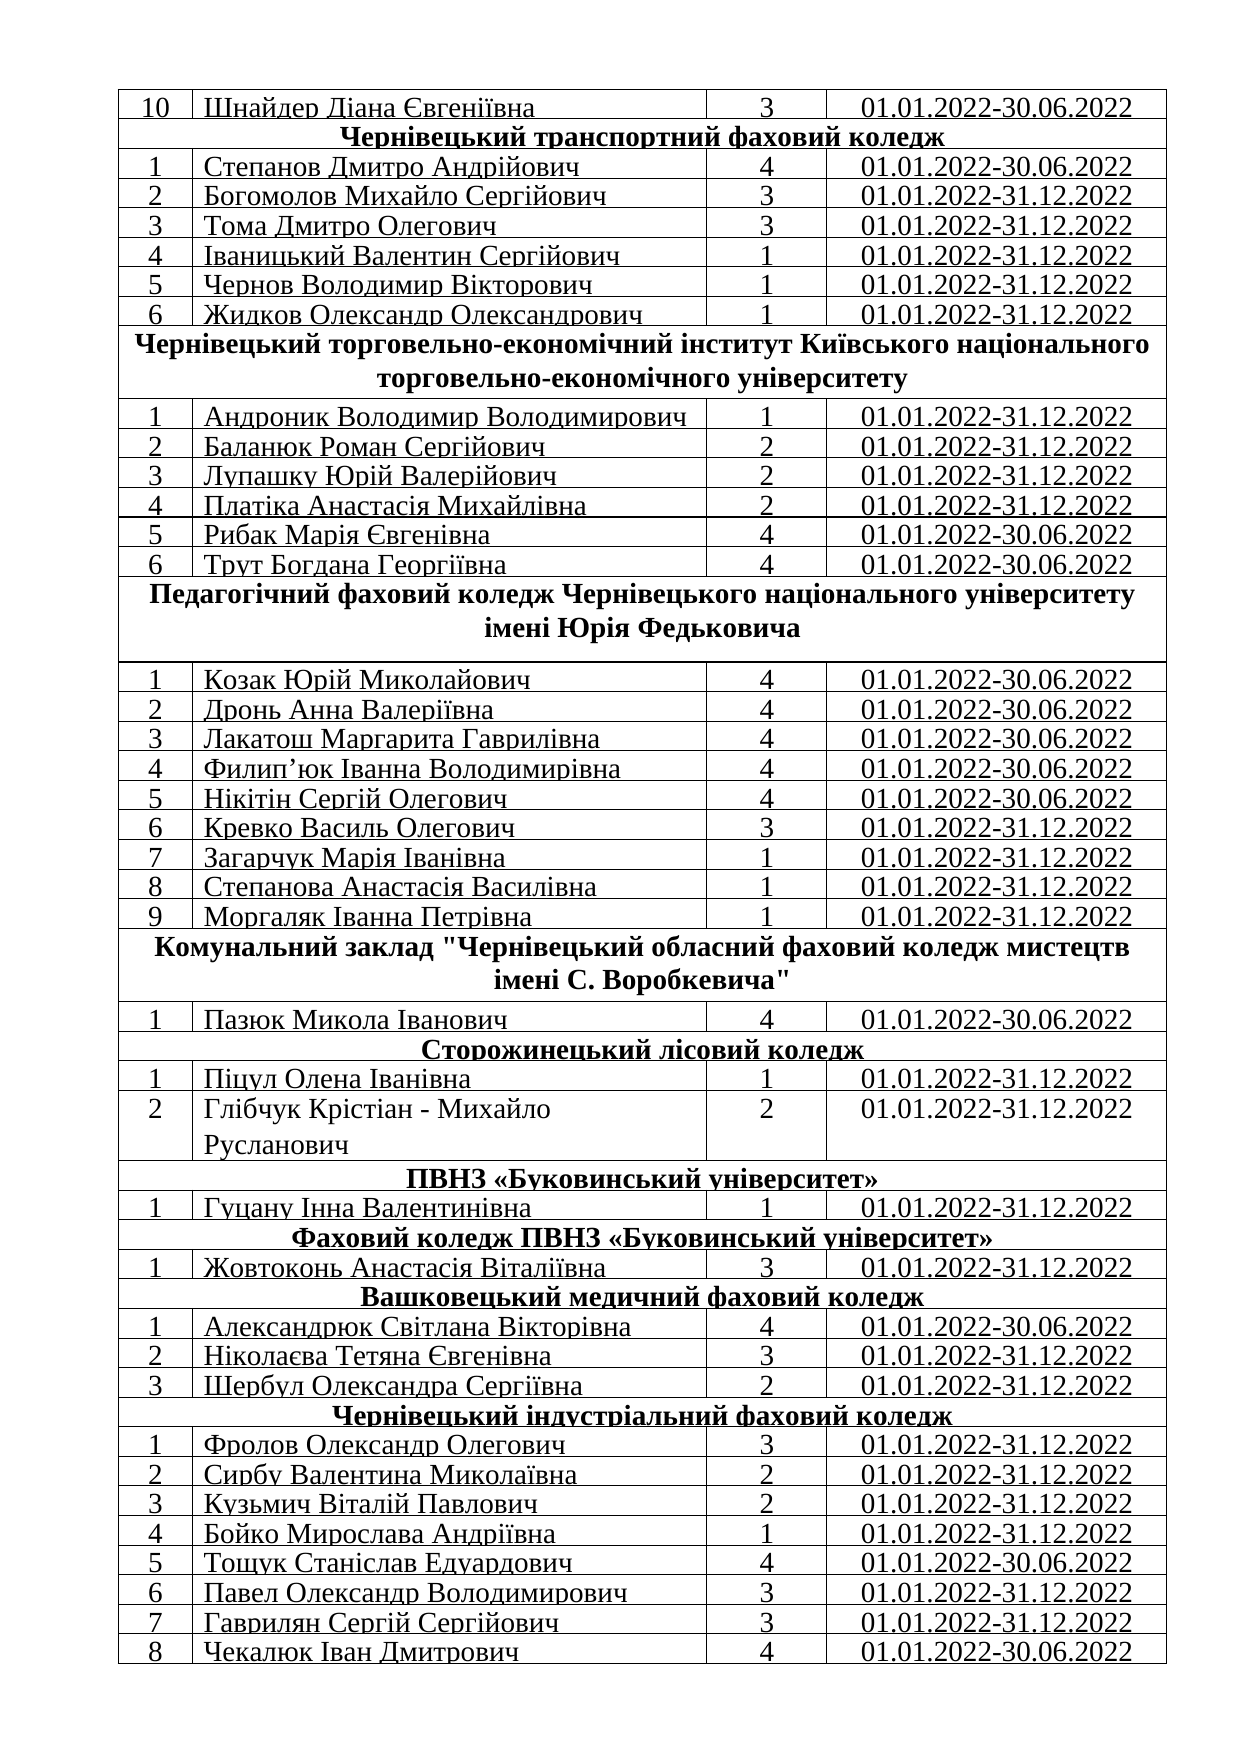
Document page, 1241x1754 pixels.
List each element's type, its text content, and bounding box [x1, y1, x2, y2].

table_cell Іваницький Валентин Сергійович [193, 238, 706, 266]
table_cell 01.01.2022-31.12.2022 [827, 840, 1166, 868]
table_cell 2 [707, 458, 826, 487]
table_cell 01.01.2022-31.12.2022 [827, 297, 1166, 325]
table_cell 4 [707, 149, 826, 177]
table_cell 2 [119, 692, 192, 721]
table_cell 01.01.2022-31.12.2022 [827, 399, 1166, 428]
table_cell 7 [119, 1605, 192, 1633]
table_cell 2 [707, 488, 826, 516]
table_cell 3 [119, 1486, 192, 1515]
table_cell 4 [119, 238, 192, 266]
table_cell Кузьмич Віталій Павлович [193, 1486, 706, 1515]
table_cell 3 [707, 208, 826, 237]
table_cell Степанов Дмитро Андрійович [193, 149, 706, 177]
table_cell 01.01.2022-30.06.2022 [827, 547, 1166, 576]
table_cell 01.01.2022-31.12.2022 [827, 429, 1166, 457]
table_cell 4 [707, 751, 826, 780]
table_cell 2 [119, 1339, 192, 1367]
table_cell Нікітін Сергій Олегович [193, 781, 706, 809]
table_cell 2 [119, 179, 192, 207]
table_cell ПВНЗ «Буковинський університет» [119, 1161, 1166, 1189]
table_cell Андроник Володимир Володимирович [193, 399, 706, 428]
table_cell 3 [119, 722, 192, 750]
table_cell 4 [707, 547, 826, 576]
table_cell Сторожинецький лісовий коледж [119, 1032, 1166, 1060]
table_cell 2 [707, 1457, 826, 1485]
table_cell 8 [119, 1634, 192, 1663]
table_cell 9 [119, 899, 192, 928]
table_cell 4 [707, 1634, 826, 1663]
table_cell 10 [119, 90, 192, 118]
table_cell 4 [707, 1309, 826, 1337]
table_cell 4 [707, 722, 826, 750]
table_cell 01.01.2022-31.12.2022 [827, 1516, 1166, 1544]
table_cell 1 [707, 399, 826, 428]
table_cell 1 [119, 1061, 192, 1090]
table_cell Шнайдер Діана Євгеніївна [193, 90, 706, 118]
table_cell 2 [707, 1368, 826, 1397]
table_cell 8 [119, 870, 192, 898]
table_cell 01.01.2022-30.06.2022 [827, 722, 1166, 750]
table_cell Вашковецький медичний фаховий коледж [119, 1279, 1166, 1308]
table_cell 3 [707, 90, 826, 118]
table_cell 1 [119, 1309, 192, 1337]
table_cell 01.01.2022-30.06.2022 [827, 781, 1166, 809]
table_cell 3 [707, 1427, 826, 1456]
table_cell 01.01.2022-30.06.2022 [827, 518, 1166, 546]
table_cell 3 [707, 1575, 826, 1604]
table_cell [827, 1605, 1166, 1633]
table_cell 6 [119, 810, 192, 839]
table_cell 01.01.2022-31.12.2022 [827, 1091, 1166, 1160]
table_cell 01.01.2022-30.06.2022 [827, 1546, 1166, 1574]
table_cell 5 [119, 518, 192, 546]
table_cell Лакатош Маргарита Гаврилівна [193, 722, 706, 750]
table_cell 01.01.2022-31.12.2022 [827, 1061, 1166, 1090]
table_cell 1 [707, 238, 826, 266]
table_cell Піцул Олена Іванівна [193, 1061, 706, 1090]
table_cell 01.01.2022-31.12.2022 [827, 899, 1166, 928]
table_cell 4 [119, 488, 192, 516]
table_cell 01.01.2022-31.12.2022 [827, 1339, 1166, 1367]
table_cell 4 [707, 518, 826, 546]
table_cell 1 [119, 149, 192, 177]
table_cell 01.01.2022-31.12.2022 [827, 1250, 1166, 1278]
table_cell 3 [119, 1368, 192, 1397]
table_cell Рибак Марія Євгенівна [193, 518, 706, 546]
table_cell Тощук Станіслав Едуардович [193, 1546, 706, 1574]
table_cell 3 [707, 179, 826, 207]
table_cell Трут Богдана Георгіївна [193, 547, 706, 576]
table_cell Чернівецький торговельно-економічний інститут Київського національного торговельно-економічного університету [119, 326, 1166, 398]
table_cell Жидков Олександр Олександрович [193, 297, 706, 325]
table_cell 01.01.2022-31.12.2022 [827, 488, 1166, 516]
table_cell 01.01.2022-31.12.2022 [827, 1427, 1166, 1456]
table_cell Степанова Анастасія Василівна [193, 870, 706, 898]
table_cell 1 [119, 1427, 192, 1456]
table_cell Гуцану Інна Валентинівна [193, 1191, 706, 1219]
table_cell 1 [119, 1002, 192, 1031]
table_cell Дронь Анна Валеріївна [193, 692, 706, 721]
table_cell 3 [707, 1605, 826, 1633]
table_cell 1 [707, 899, 826, 928]
table_cell 01.01.2022-30.06.2022 [827, 751, 1166, 780]
table_cell Ніколаєва Тетяна Євгенівна [193, 1339, 706, 1367]
table_cell Комунальний заклад "Чернівецький обласний фаховий коледж мистецтв імені С. Воробкевича" [119, 929, 1166, 1001]
table_cell 6 [119, 1575, 192, 1604]
table_cell 01.01.2022-30.06.2022 [827, 1309, 1166, 1337]
table_cell Богомолов Михайло Сергійович [193, 179, 706, 207]
table_cell 2 [707, 1486, 826, 1515]
table_cell 01.01.2022-31.12.2022 [827, 1457, 1166, 1485]
table_cell 01.01.2022-31.12.2022 [827, 810, 1166, 839]
table_cell 6 [119, 297, 192, 325]
table_cell Платіка Анастасія Михайлівна [193, 488, 706, 516]
table_cell 01.01.2022-31.12.2022 [827, 1368, 1166, 1397]
table_cell Бойко Мирослава Андріївна [193, 1516, 706, 1544]
table_cell 5 [119, 267, 192, 296]
table_cell 01.01.2022-31.12.2022 [827, 179, 1166, 207]
table_cell 4 [119, 1516, 192, 1544]
table_cell 01.01.2022-31.12.2022 [827, 267, 1166, 296]
table_cell 5 [119, 1546, 192, 1574]
table_cell 5 [119, 781, 192, 809]
table_cell 1 [119, 663, 192, 691]
table_cell 01.01.2022-30.06.2022 [827, 692, 1166, 721]
table_cell 3 [707, 1339, 826, 1367]
table_cell 4 [707, 1002, 826, 1031]
table_cell 01.01.2022-31.12.2022 [827, 238, 1166, 266]
table_cell 2 [707, 1091, 826, 1160]
table_cell 1 [707, 840, 826, 868]
table_cell Жовтоконь Анастасія Віталіївна [193, 1250, 706, 1278]
table_cell 6 [119, 547, 192, 576]
table_cell 4 [707, 781, 826, 809]
table_cell 1 [707, 870, 826, 898]
table_cell 4 [707, 692, 826, 721]
table_cell Пазюк Микола Іванович [193, 1002, 706, 1031]
table_cell 01.01.2022-31.12.2022 [827, 1575, 1166, 1604]
table_cell 01.01.2022-30.06.2022 [827, 149, 1166, 177]
table_cell 1 [707, 267, 826, 296]
table_cell 01.01.2022-31.12.2022 [827, 1486, 1166, 1515]
table_cell 01.01.2022-30.06.2022 [827, 90, 1166, 118]
table_cell 01.01.2022-31.12.2022 [827, 1191, 1166, 1219]
table_cell Чернівецький транспортний фаховий коледж [119, 119, 1166, 148]
table_cell 4 [707, 663, 826, 691]
table_cell 01.01.2022-30.06.2022 [827, 1634, 1166, 1663]
table_cell 01.01.2022-31.12.2022 [827, 458, 1166, 487]
table_cell Чекалюк Іван Дмитрович [193, 1634, 706, 1663]
table_cell Павел Олександр Володимирович [193, 1575, 706, 1604]
table_cell 7 [119, 840, 192, 868]
table_cell 4 [707, 1546, 826, 1574]
table_cell 1 [707, 1191, 826, 1219]
table_cell Козак Юрій Миколайович [193, 663, 706, 691]
table_cell Моргаляк Іванна Петрівна [193, 899, 706, 928]
table_cell Загарчук Марія Іванівна [193, 840, 706, 868]
table_cell Педагогічний фаховий коледж Чернівецького національного університету імені Юрія Федьковича [119, 577, 1166, 661]
table_cell 3 [119, 458, 192, 487]
table_cell 01.01.2022-30.06.2022 [827, 663, 1166, 691]
table_cell 2 [119, 1457, 192, 1485]
table_cell Тома Дмитро Олегович [193, 208, 706, 237]
table_cell Александрюк Світлана Вікторівна [193, 1309, 706, 1337]
table_cell 01.01.2022-31.12.2022 [827, 208, 1166, 237]
table_cell 1 [707, 297, 826, 325]
table_cell 4 [119, 751, 192, 780]
table_cell Фаховий коледж ПВНЗ «Буковинський університет» [119, 1220, 1166, 1249]
table_cell Баланюк Роман Сергійович [193, 429, 706, 457]
table_cell 2 [119, 429, 192, 457]
table_cell 01.01.2022-31.12.2022 [827, 870, 1166, 898]
table_cell 1 [119, 1250, 192, 1278]
table_cell Шербул Олександра Сергіївна [193, 1368, 706, 1397]
table_cell Чернов Володимир Вікторович [193, 267, 706, 296]
table_cell Глібчук Крістіан - Михайло Русланович [193, 1091, 706, 1160]
table_cell Сирбу Валентина Миколаївна [193, 1457, 706, 1485]
table_cell 1 [119, 399, 192, 428]
table_cell Чернівецький індустріальний фаховий коледж [119, 1398, 1166, 1426]
table_cell 1 [707, 1516, 826, 1544]
table_cell 3 [707, 810, 826, 839]
table_cell 2 [119, 1091, 192, 1160]
table_cell Филип’юк Іванна Володимирівна [193, 751, 706, 780]
table_cell 3 [119, 208, 192, 237]
table_cell 01.01.2022-30.06.2022 [827, 1002, 1166, 1031]
table_cell Кревко Василь Олегович [193, 810, 706, 839]
table_cell Гаврилян Сергій Сергійович [193, 1605, 706, 1633]
table_cell 1 [119, 1191, 192, 1219]
table_cell 3 [707, 1250, 826, 1278]
table_cell Лупашку Юрій Валерійович [193, 458, 706, 487]
table_cell 1 [707, 1061, 826, 1090]
table_cell 2 [707, 429, 826, 457]
table_cell Фролов Олександр Олегович [193, 1427, 706, 1456]
